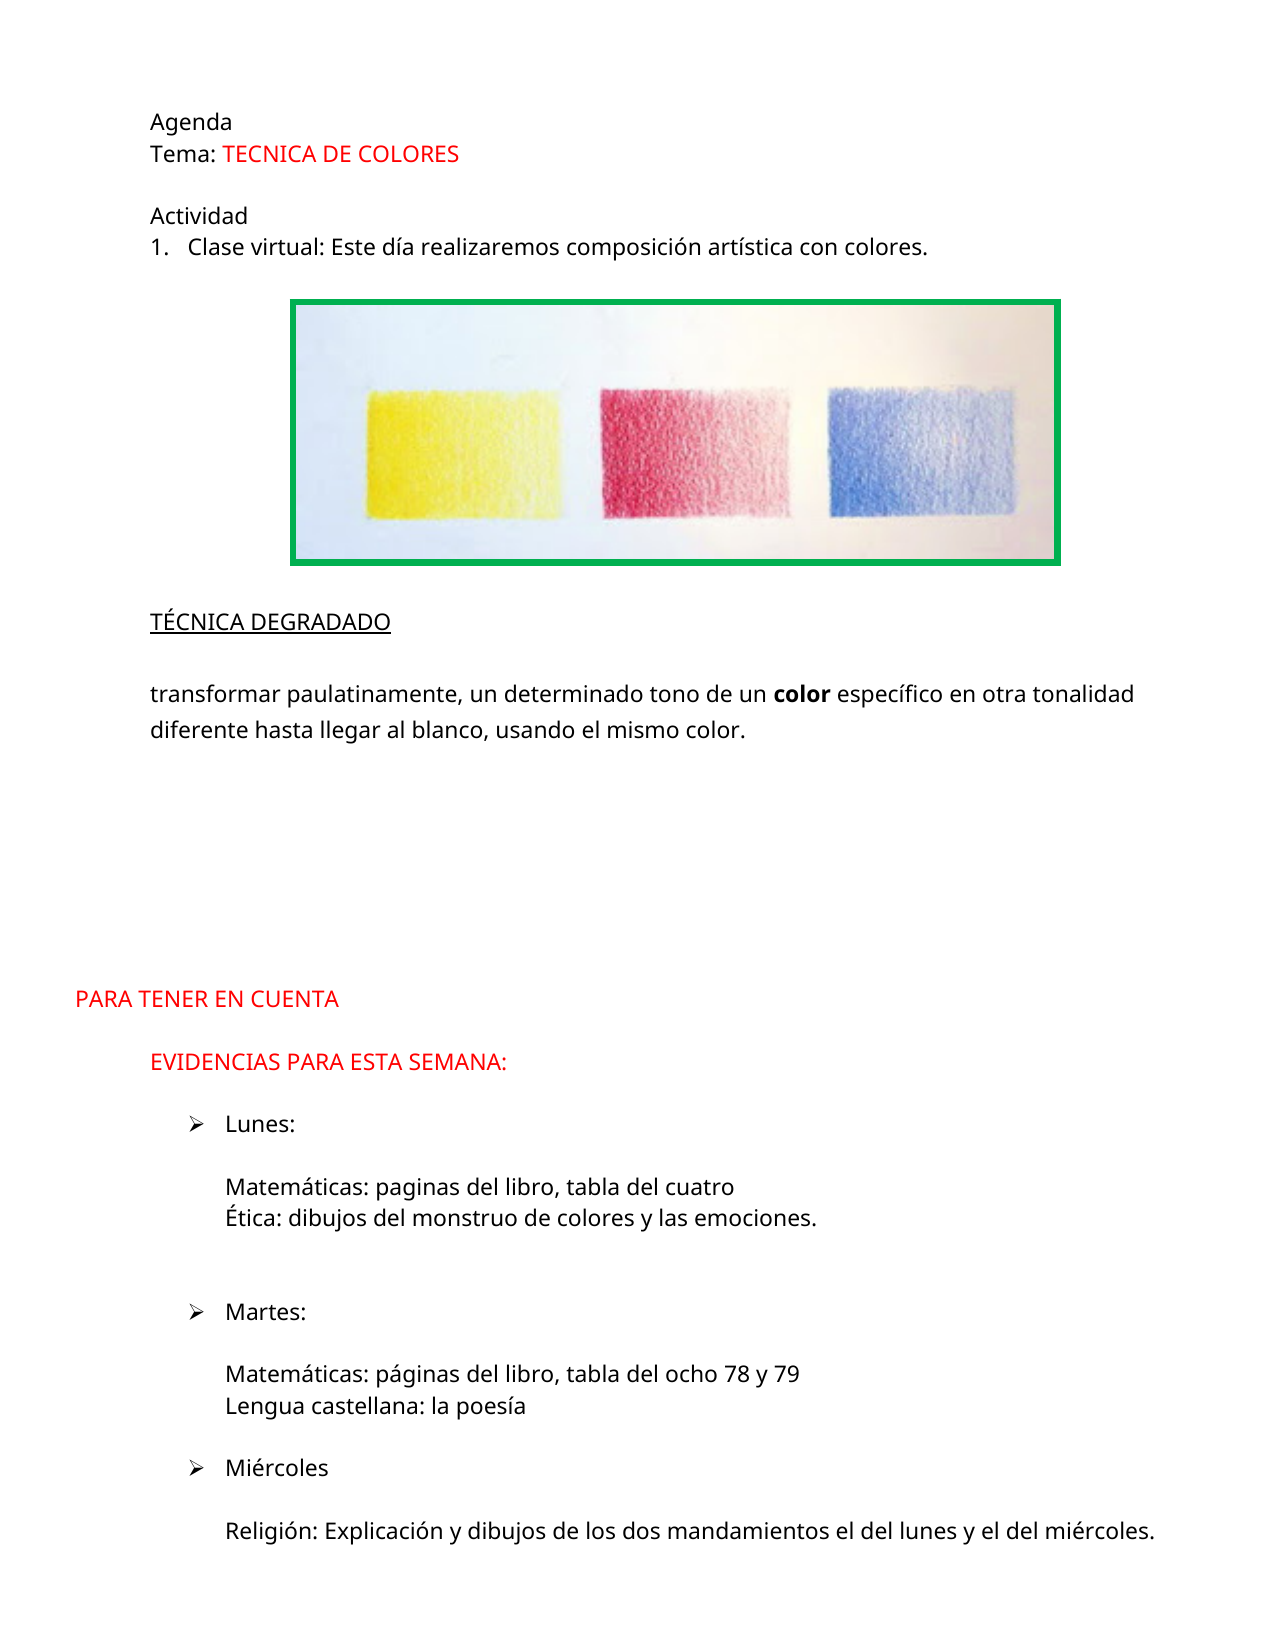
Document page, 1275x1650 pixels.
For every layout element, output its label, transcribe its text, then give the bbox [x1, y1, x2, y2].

list Martes: [187, 1296, 1200, 1327]
text EVIDENCIAS PARA ESTA SEMANA: [150, 1046, 1200, 1077]
text Matemáticas: páginas del libro, tabla del ocho 78 y 79 [225, 1358, 1200, 1389]
picture [296, 305, 1054, 559]
list Miércoles [187, 1452, 1200, 1483]
text Tema: TECNICA DE COLORES [150, 137, 1200, 169]
text Matemáticas: paginas del libro, tabla del cuatro [225, 1171, 1200, 1202]
text Religión: Explicación y dibujos de los dos mandamientos el del lunes y el del miércoles. [225, 1514, 1200, 1546]
text PARA TENER EN CUENTA [75, 983, 1200, 1014]
text Actividad [150, 200, 1200, 231]
text Agenda [150, 106, 1200, 137]
list TÉCNICA DEGRADADO [150, 606, 1200, 637]
text Ética: dibujos del monstruo de colores y las emociones. [225, 1202, 1200, 1233]
text Lengua castellana: la poesía [225, 1389, 1200, 1421]
list transformar paulatinamente, un determinado tono de un color específico en otra tonalidad diferente hasta llegar al blanco, usando el mismo color. [150, 678, 1200, 745]
list Lunes: [187, 1108, 1200, 1139]
list Clase virtual: Este día realizaremos composición artística con colores. [150, 231, 1200, 262]
